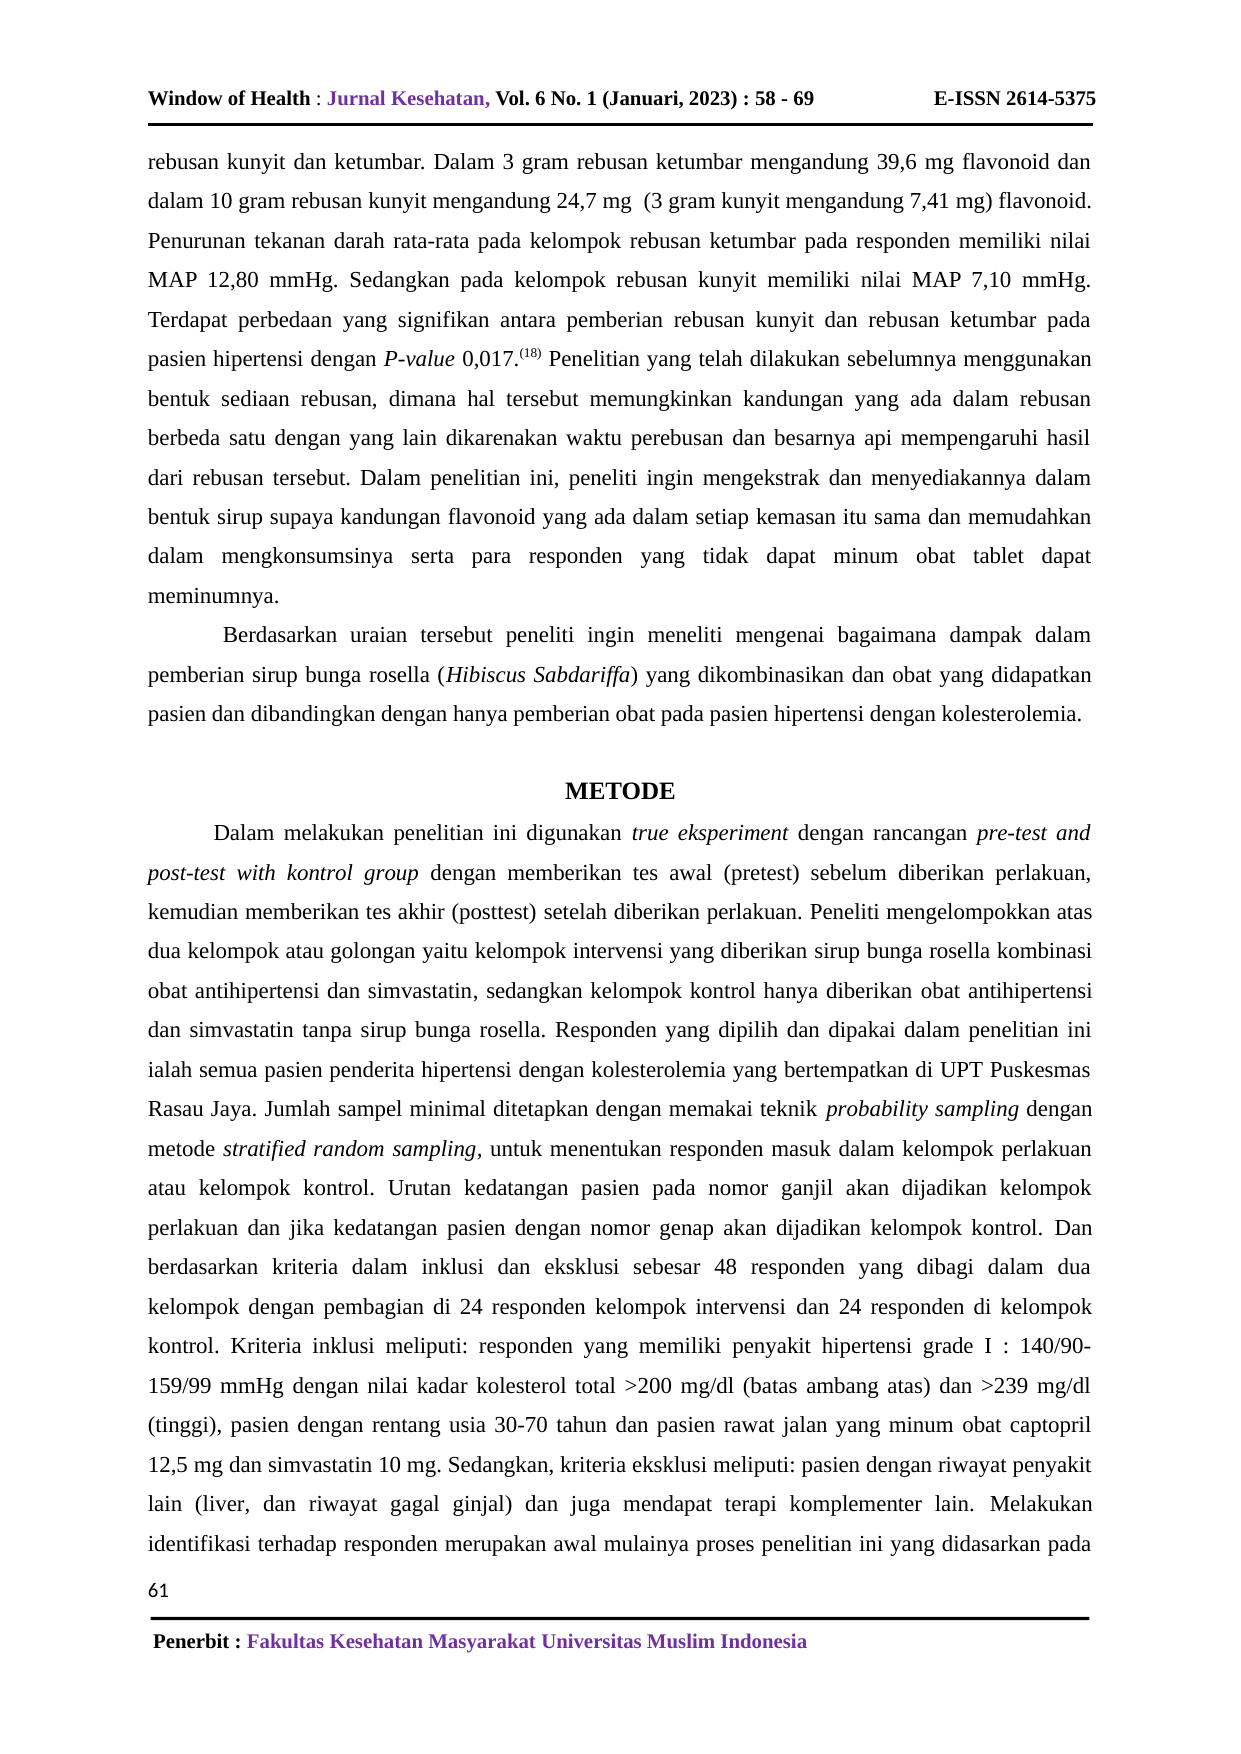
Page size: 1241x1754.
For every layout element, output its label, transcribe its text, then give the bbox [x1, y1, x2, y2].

text Berdasarkan uraian tersebut peneliti ingin meneliti mengenai bagaimana dampak dalam pemberian sirup bunga rosella (Hibiscus Sabdariffa) yang dikombinasikan dan obat yang didapatkan pasien dan dibandingkan dengan hanya pemberian obat pada pasien hipertensi dengan kolesterolemia. [148, 621, 1093, 727]
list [148, 819, 1093, 1556]
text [148, 148, 1093, 608]
text METODE [148, 776, 1093, 805]
